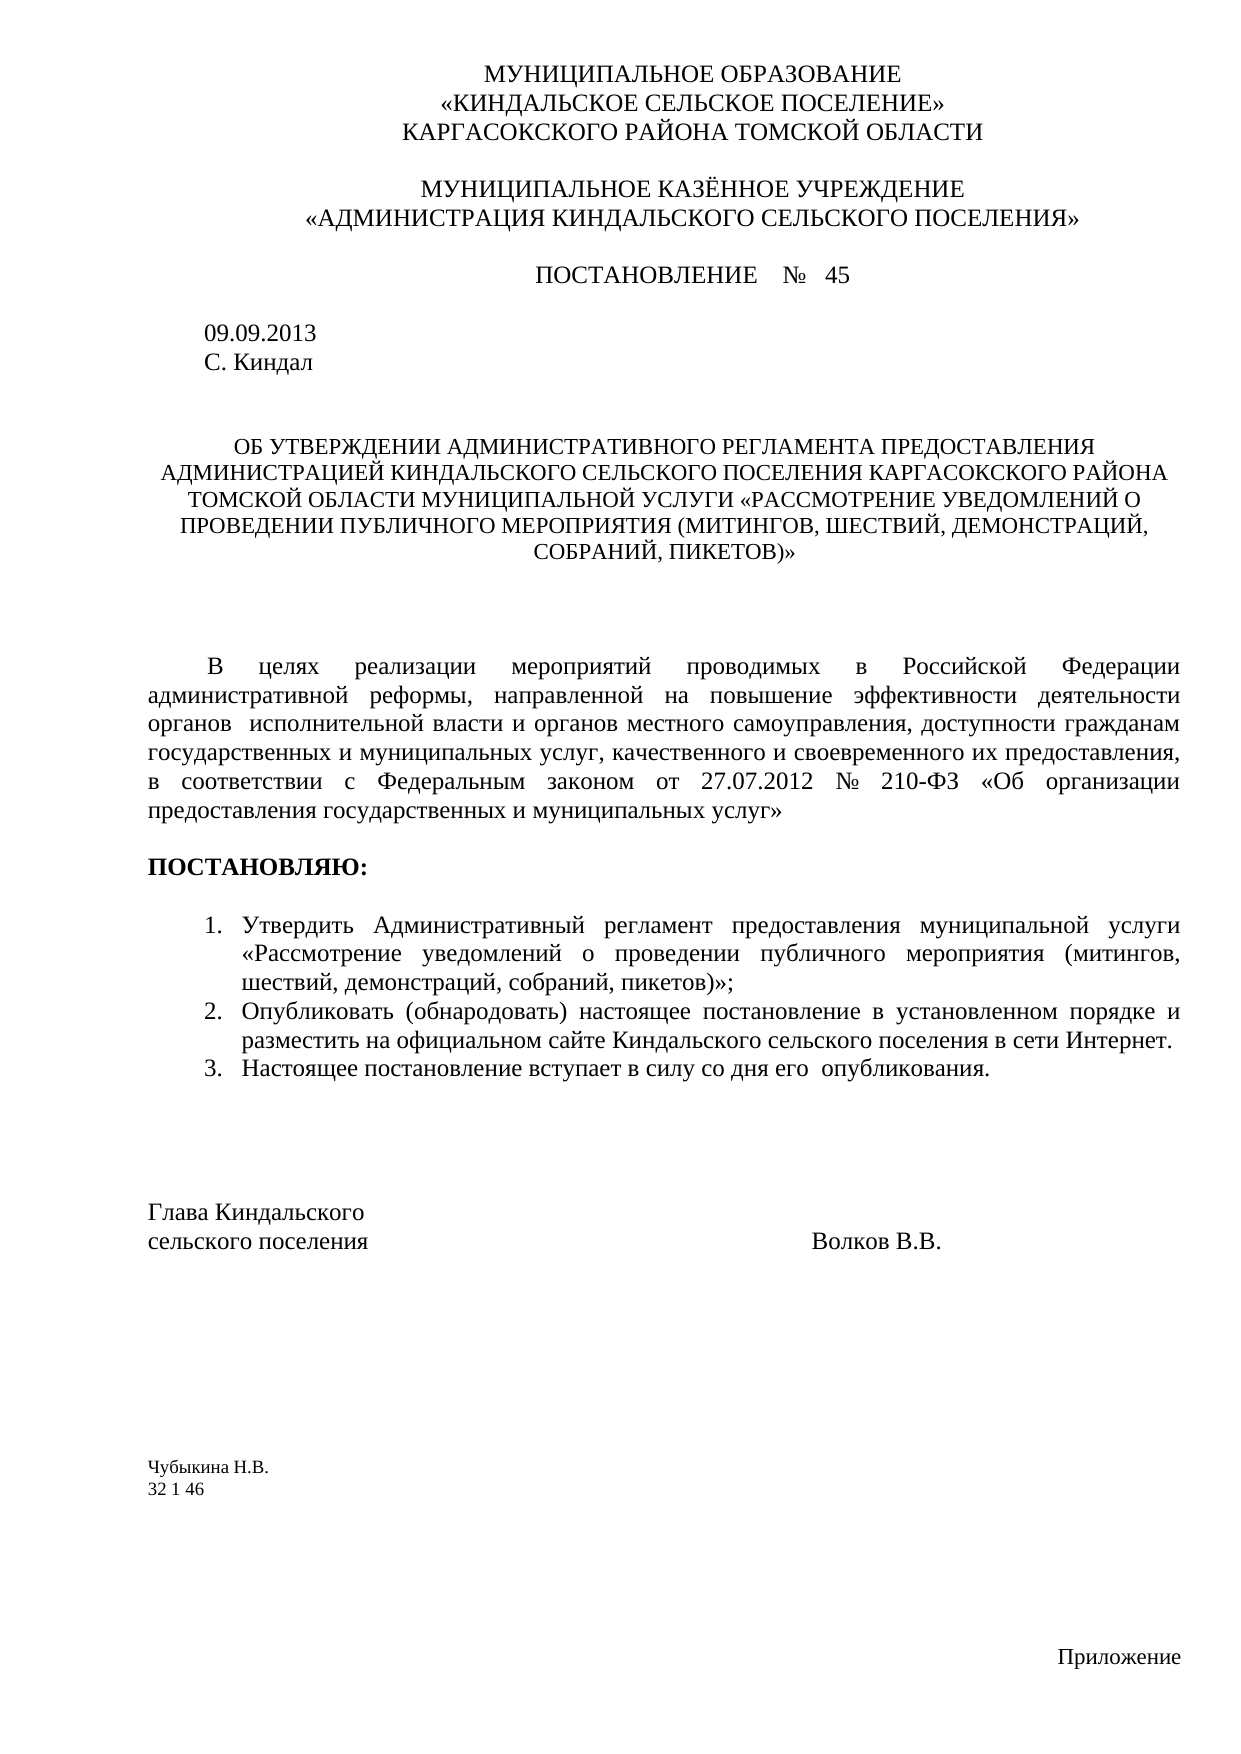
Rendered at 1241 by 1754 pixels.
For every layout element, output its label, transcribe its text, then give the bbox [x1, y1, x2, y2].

text ПОСТАНОВЛЕНИЕ № 45 [148, 260, 1181, 289]
text «АДМИНИСТРАЦИЯ КИНДАЛЬСКОГО СЕЛЬСКОГО ПОСЕЛЕНИЯ» [148, 203, 1181, 232]
text МУНИЦИПАЛЬНОЕ КАЗЁННОЕ УЧРЕЖДЕНИЕ [148, 174, 1181, 203]
text сельского поселения Волков В.В. [148, 1226, 1181, 1255]
list Опубликовать (обнародовать) настоящее постановление в установленном порядке и разместить на официальном сайте Киндальского сельского поселения в сети Интернет. [204, 996, 1181, 1053]
text Приложение [148, 1643, 1181, 1669]
title ПОСТАНОВЛЯЮ: [148, 852, 1181, 881]
list Настоящее постановление вступает в силу со дня его опубликования. [204, 1053, 1181, 1082]
text В целях реализации мероприятий проводимых в Российской Федерации административной реформы, направленной на повышение эффективности деятельности органов исполнительной власти и органов местного самоуправления, доступности гражданам государственных и муниципальных услуг, качественного и своевременного их предоставления, в соответствии с Федеральным законом от 27.07.2012 № 210-ФЗ «Об организации предоставления государственных и муниципальных услуг» [148, 651, 1181, 823]
text С. Киндал [148, 347, 1181, 375]
text МУНИЦИПАЛЬНОЕ ОБРАЗОВАНИЕ [148, 59, 1181, 88]
text КАРГАСОКСКОГО РАЙОНА ТОМСКОЙ ОБЛАСТИ [148, 117, 1181, 145]
title ОБ УТВЕРЖДЕНИИ АДМИНИСТРАТИВНОГО РЕГЛАМЕНТА ПРЕДОСТАВЛЕНИЯ АДМИНИСТРАЦИЕЙ КИНДАЛЬСКОГО СЕЛЬСКОГО ПОСЕЛЕНИЯ КАРГАСОКСКОГО РАЙОНА ТОМСКОЙ ОБЛАСТИ МУНИЦИПАЛЬНОЙ УСЛУГИ «РАССМОТРЕНИЕ УВЕДОМЛЕНИЙ О ПРОВЕДЕНИИ ПУБЛИЧНОГО МЕРОПРИЯТИЯ (МИТИНГОВ, ШЕСТВИЙ, ДЕМОНСТРАЦИЙ, СОБРАНИЙ, ПИКЕТОВ)» [148, 433, 1181, 565]
text 09.09.2013 [148, 318, 1181, 347]
text Глава Киндальского [148, 1197, 1181, 1226]
list Утвердить Административный регламент предоставления муниципальной услуги «Рассмотрение уведомлений о проведении публичного мероприятия (митингов, шествий, демонстраций, собраний, пикетов)»; [204, 910, 1181, 996]
text 32 1 46 [148, 1477, 1181, 1499]
text Чубыкина Н.В. [148, 1456, 1181, 1477]
text «КИНДАЛЬСКОЕ СЕЛЬСКОЕ ПОСЕЛЕНИЕ» [148, 88, 1181, 117]
